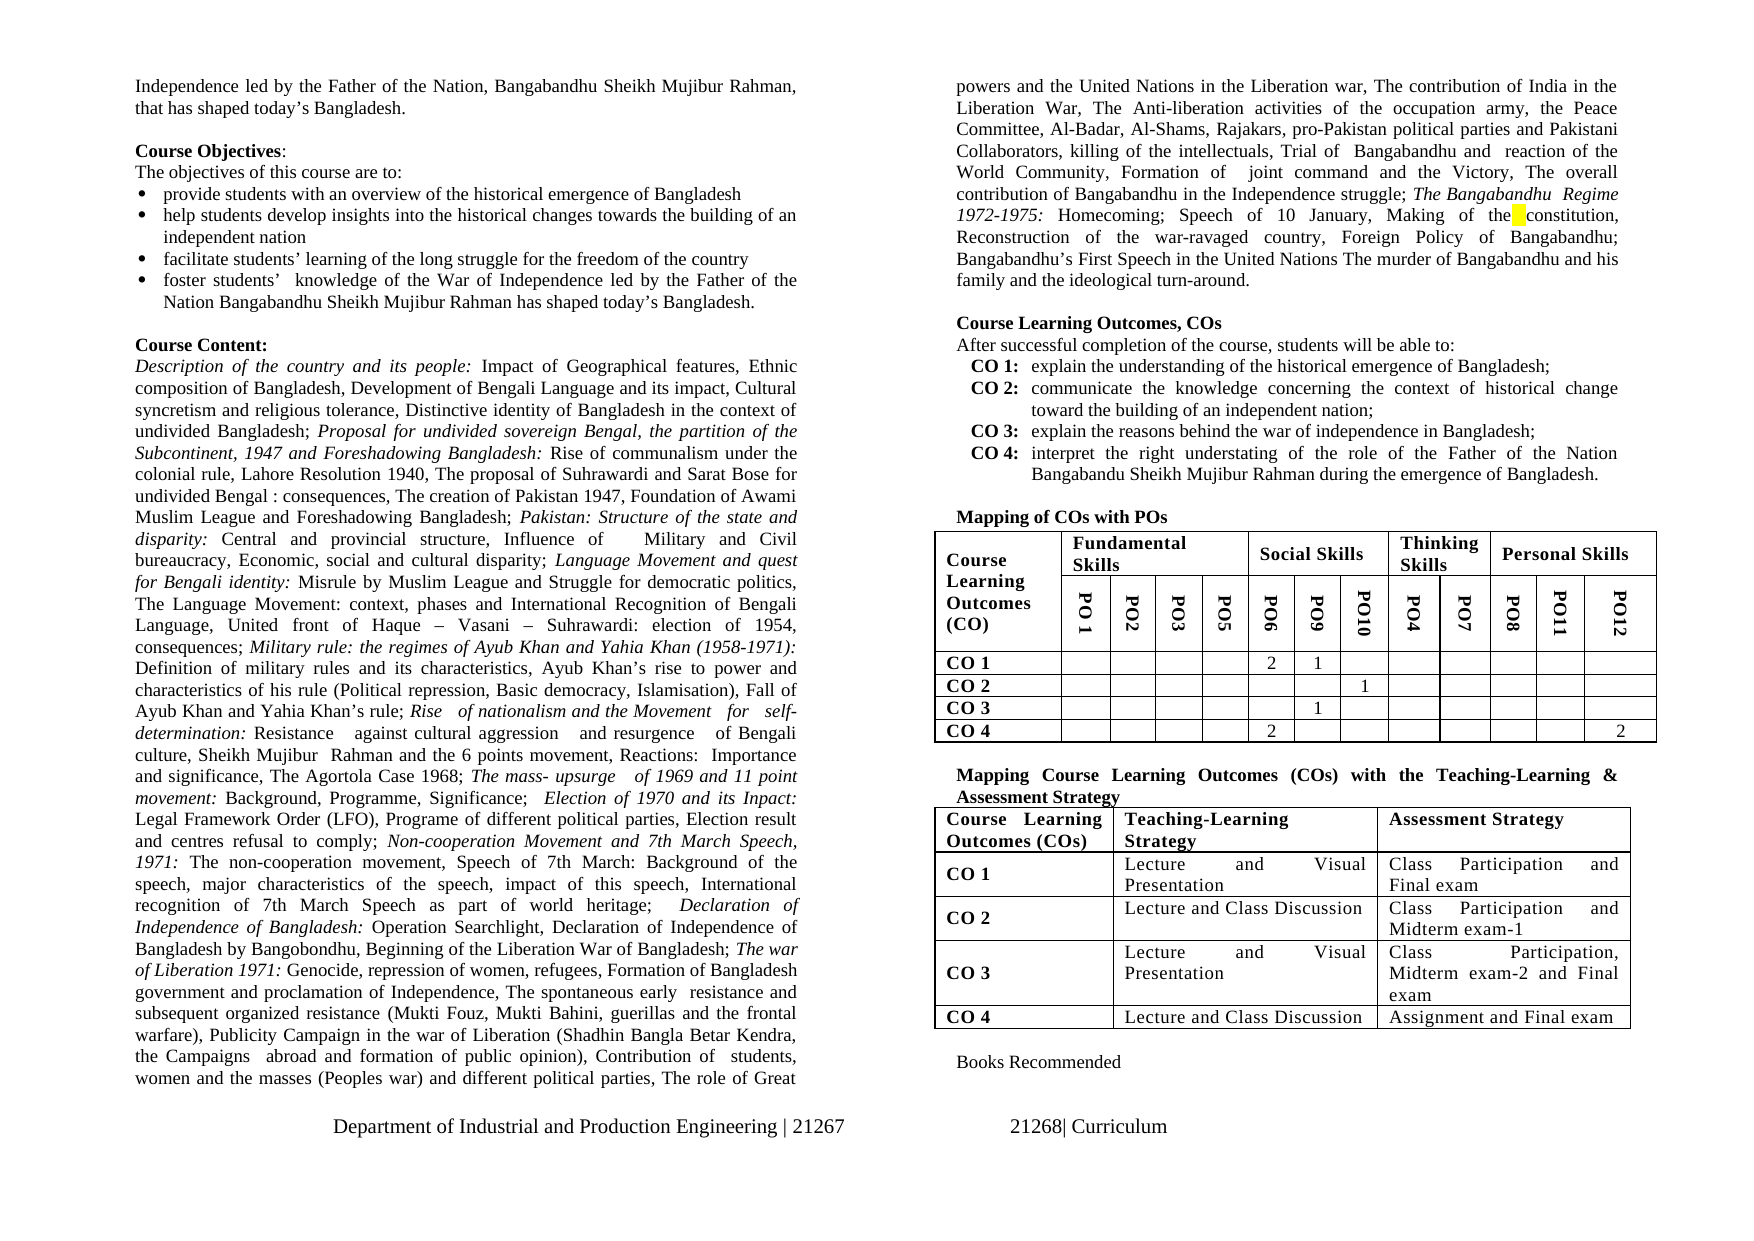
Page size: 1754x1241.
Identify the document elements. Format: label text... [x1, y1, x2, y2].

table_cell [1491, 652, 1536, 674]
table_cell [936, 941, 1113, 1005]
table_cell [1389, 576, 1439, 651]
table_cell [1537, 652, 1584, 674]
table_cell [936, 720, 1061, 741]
text After successful completion of the course, students will be able to: [956, 334, 1619, 355]
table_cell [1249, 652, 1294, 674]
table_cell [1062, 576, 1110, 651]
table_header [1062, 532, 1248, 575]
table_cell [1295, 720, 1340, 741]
text Mapping of COs with POs [956, 506, 1619, 528]
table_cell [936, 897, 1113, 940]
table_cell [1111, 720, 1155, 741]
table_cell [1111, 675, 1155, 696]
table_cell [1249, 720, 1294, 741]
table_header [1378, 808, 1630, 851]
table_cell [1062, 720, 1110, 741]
list help students develop insights into the historical changes towards the building of an independent nation [139, 204, 798, 247]
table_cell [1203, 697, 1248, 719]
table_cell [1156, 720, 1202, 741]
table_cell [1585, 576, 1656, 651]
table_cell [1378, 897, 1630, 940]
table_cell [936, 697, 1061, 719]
text The objectives of this course are to: [135, 161, 798, 183]
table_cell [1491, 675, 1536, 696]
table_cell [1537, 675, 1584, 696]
list facilitate students’ learning of the long struggle for the freedom of the country [139, 247, 798, 269]
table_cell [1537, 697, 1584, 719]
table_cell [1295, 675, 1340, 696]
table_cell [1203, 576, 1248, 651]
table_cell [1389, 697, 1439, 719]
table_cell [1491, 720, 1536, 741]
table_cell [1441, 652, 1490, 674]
text Course Objectives: [135, 140, 798, 161]
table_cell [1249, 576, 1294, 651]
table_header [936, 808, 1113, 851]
text Course Content: [135, 334, 798, 355]
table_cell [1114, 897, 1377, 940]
list communicate the knowledge concerning the context of historical change toward the building of an independent nation; [1019, 377, 1619, 420]
text Course Learning Outcomes, COs [956, 312, 1619, 334]
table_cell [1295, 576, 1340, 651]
list interpret the right understating of the role of the Father of the Nation Bangabandu Sheikh Mujibur Rahman during the emergence of Bangladesh. [1019, 442, 1619, 485]
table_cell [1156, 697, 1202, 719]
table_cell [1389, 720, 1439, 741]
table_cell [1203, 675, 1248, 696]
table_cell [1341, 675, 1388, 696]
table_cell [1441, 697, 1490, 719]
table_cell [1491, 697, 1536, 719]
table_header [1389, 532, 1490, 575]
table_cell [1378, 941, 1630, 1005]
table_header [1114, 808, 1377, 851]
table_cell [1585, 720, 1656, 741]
list explain the reasons behind the war of independence in Bangladesh; [1019, 420, 1619, 442]
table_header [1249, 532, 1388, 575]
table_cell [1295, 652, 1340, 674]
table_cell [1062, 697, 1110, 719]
text Mapping Course Learning Outcomes (COs) with the Teaching-Learning & Assessment Strategy [956, 764, 1619, 807]
list explain the understanding of the historical emergence of Bangladesh; [1019, 355, 1619, 377]
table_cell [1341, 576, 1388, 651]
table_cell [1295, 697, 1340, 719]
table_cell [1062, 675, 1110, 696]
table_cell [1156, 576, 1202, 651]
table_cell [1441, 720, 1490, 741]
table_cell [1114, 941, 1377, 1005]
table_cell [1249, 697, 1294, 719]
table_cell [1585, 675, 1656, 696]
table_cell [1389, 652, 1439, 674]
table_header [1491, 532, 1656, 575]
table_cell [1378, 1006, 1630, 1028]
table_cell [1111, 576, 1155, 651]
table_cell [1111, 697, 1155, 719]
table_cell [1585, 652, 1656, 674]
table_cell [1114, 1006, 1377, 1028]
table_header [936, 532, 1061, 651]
text Description of the country and its people: Impact of Geographical features, Ethnic composition of Bangladesh, Development of Bengali Language and its impact, Cultural syncretism and religious tolerance, Distinctive identity of Bangladesh in the context of undivided Bangladesh; Proposal for undivided sovereign Bengal, the partition of the Subcontinent, 1947 and Foreshadowing Bangladesh: Rise of communalism under the colonial rule, Lahore Resolution 1940, The proposal of Suhrawardi and Sarat Bose for undivided Bengal : consequences, The creation of Pakistan 1947, Foundation of Awami Muslim League and Foreshadowing Bangladesh; Pakistan: Structure of the state and disparity: Central and provincial structure, Influence of Military and Civil bureaucracy, Economic, social and cultural disparity; Language Movement and quest for Bengali identity: Misrule by Muslim League and Struggle for democratic politics, The Language Movement: context, phases and International Recognition of Bengali Language, United front of Haque – Vasani – Suhrawardi: election of 1954, consequences; Military rule: the regimes of Ayub Khan and Yahia Khan (1958-1971): Definition of military rules and its characteristics, Ayub Khan’s rise to power and characteristics of his rule (Political repression, Basic democracy, Islamisation), Fall of Ayub Khan and Yahia Khan’s rule; Rise of nationalism and the Movement for self-determination: Resistance against cultural aggression and resurgence of Bengali culture, Sheikh Mujibur Rahman and the 6 points movement, Reactions: Importance and significance, The Agortola Case 1968; The mass- upsurge of 1969 and 11 point movement: Background, Programme, Significance; Election of 1970 and its Inpact: Legal Framework Order (LFO), Programe of different political parties, Election result and centres refusal to comply; Non-cooperation Movement and 7th March Speech, 1971: The non-cooperation movement, Speech of 7th March: Background of the speech, major characteristics of the speech, impact of this speech, International recognition of 7th March Speech as part of world heritage; Declaration of Independence of Bangladesh: Operation Searchlight, Declaration of Independence of Bangladesh by Bangobondhu, Beginning of the Liberation War of Bangladesh; The war of Liberation 1971: Genocide, repression of women, refugees, Formation of Bangladesh government and proclamation of Independence, The spontaneous early resistance and subsequent organized resistance (Mukti Fouz, Mukti Bahini, guerillas and the frontal warfare), Publicity Campaign in the war of Liberation (Shadhin Bangla Betar Kendra, the Campaigns abroad and formation of public opinion), Contribution of students, women and the masses (Peoples war) and different political parties, The role of Great powers and the United Nations in the Liberation war, The contribution of India in the Liberation War, The Anti-liberation activities of the occupation army, the Peace Committee, Al-Badar, Al-Shams, Rajakars, pro-Pakistan political parties and Pakistani Collaborators, killing of the intellectuals, Trial of Bangabandhu and reaction of the World Community, Formation of joint command and the Victory, The overall contribution of Bangabandhu in the Independence struggle; The Bangabandhu Regime 1972-1975: Homecoming; Speech of 10 January, Making of the constitution, Reconstruction of the war-ravaged country, Foreign Policy of Bangabandhu; Bangabandhu’s First Speech in the United Nations The murder of Bangabandhu and his family and the ideological turn-around. [135, 355, 798, 1088]
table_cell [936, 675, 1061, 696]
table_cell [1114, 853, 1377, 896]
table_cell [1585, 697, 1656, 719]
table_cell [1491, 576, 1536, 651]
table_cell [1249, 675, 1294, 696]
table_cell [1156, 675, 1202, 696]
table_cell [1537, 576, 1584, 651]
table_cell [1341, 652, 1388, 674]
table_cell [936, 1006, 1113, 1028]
text Books Recommended [956, 1051, 1619, 1072]
list provide students with an overview of the historical emergence of Bangladesh [139, 183, 798, 204]
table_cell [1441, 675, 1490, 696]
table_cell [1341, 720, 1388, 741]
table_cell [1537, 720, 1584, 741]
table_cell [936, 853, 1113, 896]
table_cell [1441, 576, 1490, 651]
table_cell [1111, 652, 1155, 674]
list foster students’ knowledge of the War of Independence led by the Father of the Nation Bangabandhu Sheikh Mujibur Rahman has shaped today’s Bangladesh. [139, 269, 798, 312]
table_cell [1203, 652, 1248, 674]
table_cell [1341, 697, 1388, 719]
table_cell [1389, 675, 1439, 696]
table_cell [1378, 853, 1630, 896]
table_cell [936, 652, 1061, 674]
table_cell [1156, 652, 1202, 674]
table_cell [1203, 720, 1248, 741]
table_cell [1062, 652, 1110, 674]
